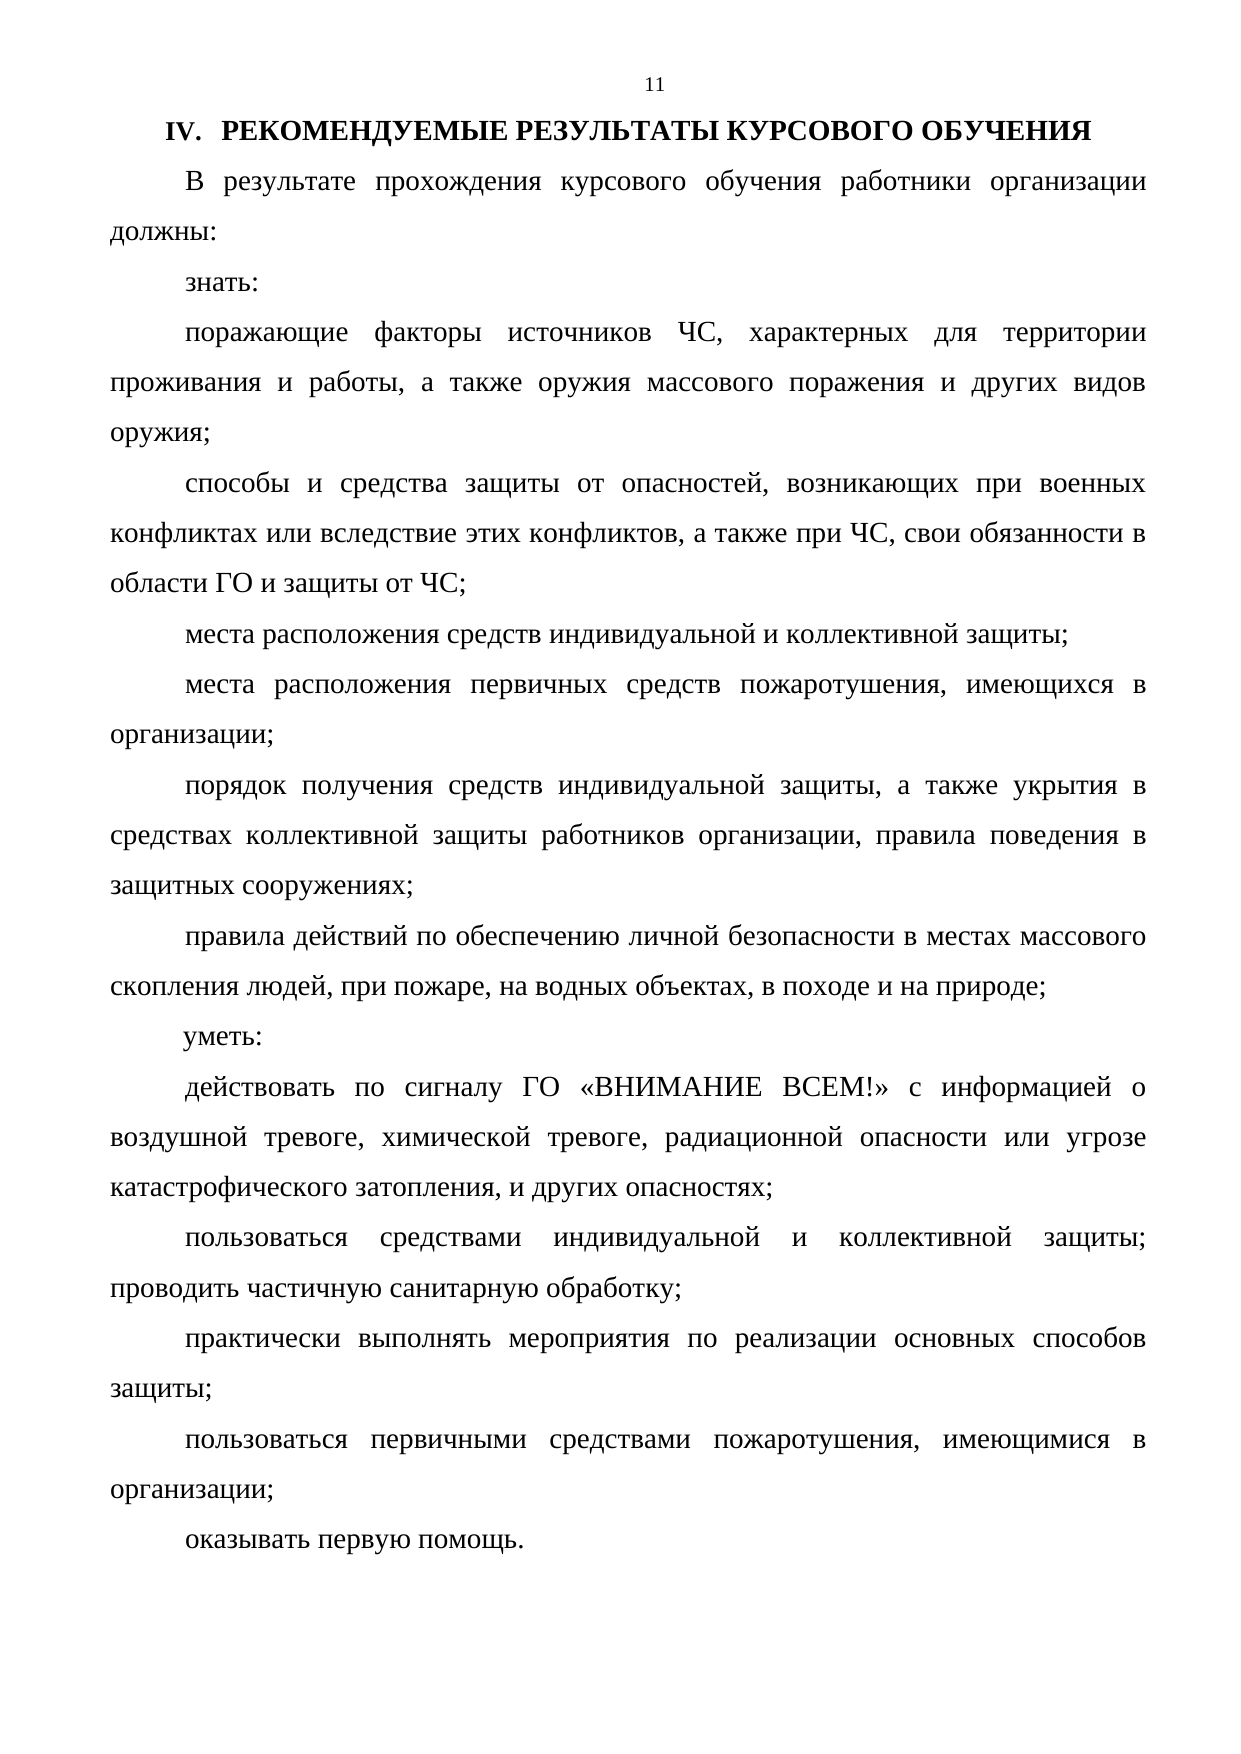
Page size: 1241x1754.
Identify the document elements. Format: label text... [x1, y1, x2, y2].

text места расположения первичных средств пожаротушения, имеющихся в организации; [110, 666, 1147, 750]
text пользоваться первичными средствами пожаротушения, имеющимися в организации; [110, 1421, 1147, 1505]
text пользоваться средствами индивидуальной и коллективной защиты; проводить частичную санитарную обработку; [110, 1219, 1147, 1303]
text знать: [110, 264, 1147, 297]
text поражающие факторы источников ЧС, характерных для территории проживания и работы, а также оружия массового поражения и других видов оружия; [110, 314, 1147, 448]
text способы и средства защиты от опасностей, возникающих при военных конфликтах или вследствие этих конфликтов, а также при ЧС, свои обязанности в области ГО и защиты от ЧС; [110, 465, 1147, 599]
text правила действий по обеспечению личной безопасности в местах массового скопления людей, при пожаре, на водных объектах, в походе и на природе; [110, 918, 1147, 1002]
text уметь: [110, 1018, 1147, 1052]
text оказывать первую помощь. [110, 1521, 1147, 1555]
text практически выполнять мероприятия по реализации основных способов защиты; [110, 1320, 1147, 1404]
text В результате прохождения курсового обучения работники организации должны: [110, 163, 1147, 247]
list РЕКОМЕНДУЕМЫЕ РЕЗУЛЬТАТЫ КУРСОВОГО ОБУЧЕНИЯ [110, 113, 1147, 146]
text места расположения средств индивидуальной и коллективной защиты; [110, 616, 1147, 649]
text порядок получения средств индивидуальной защиты, а также укрытия в средствах коллективной защиты работников организации, правила поведения в защитных сооружениях; [110, 767, 1147, 901]
text действовать по сигналу ГО «ВНИМАНИЕ ВСЕМ!» с информацией о воздушной тревоге, химической тревоге, радиационной опасности или угрозе катастрофического затопления, и других опасностях; [110, 1069, 1147, 1203]
